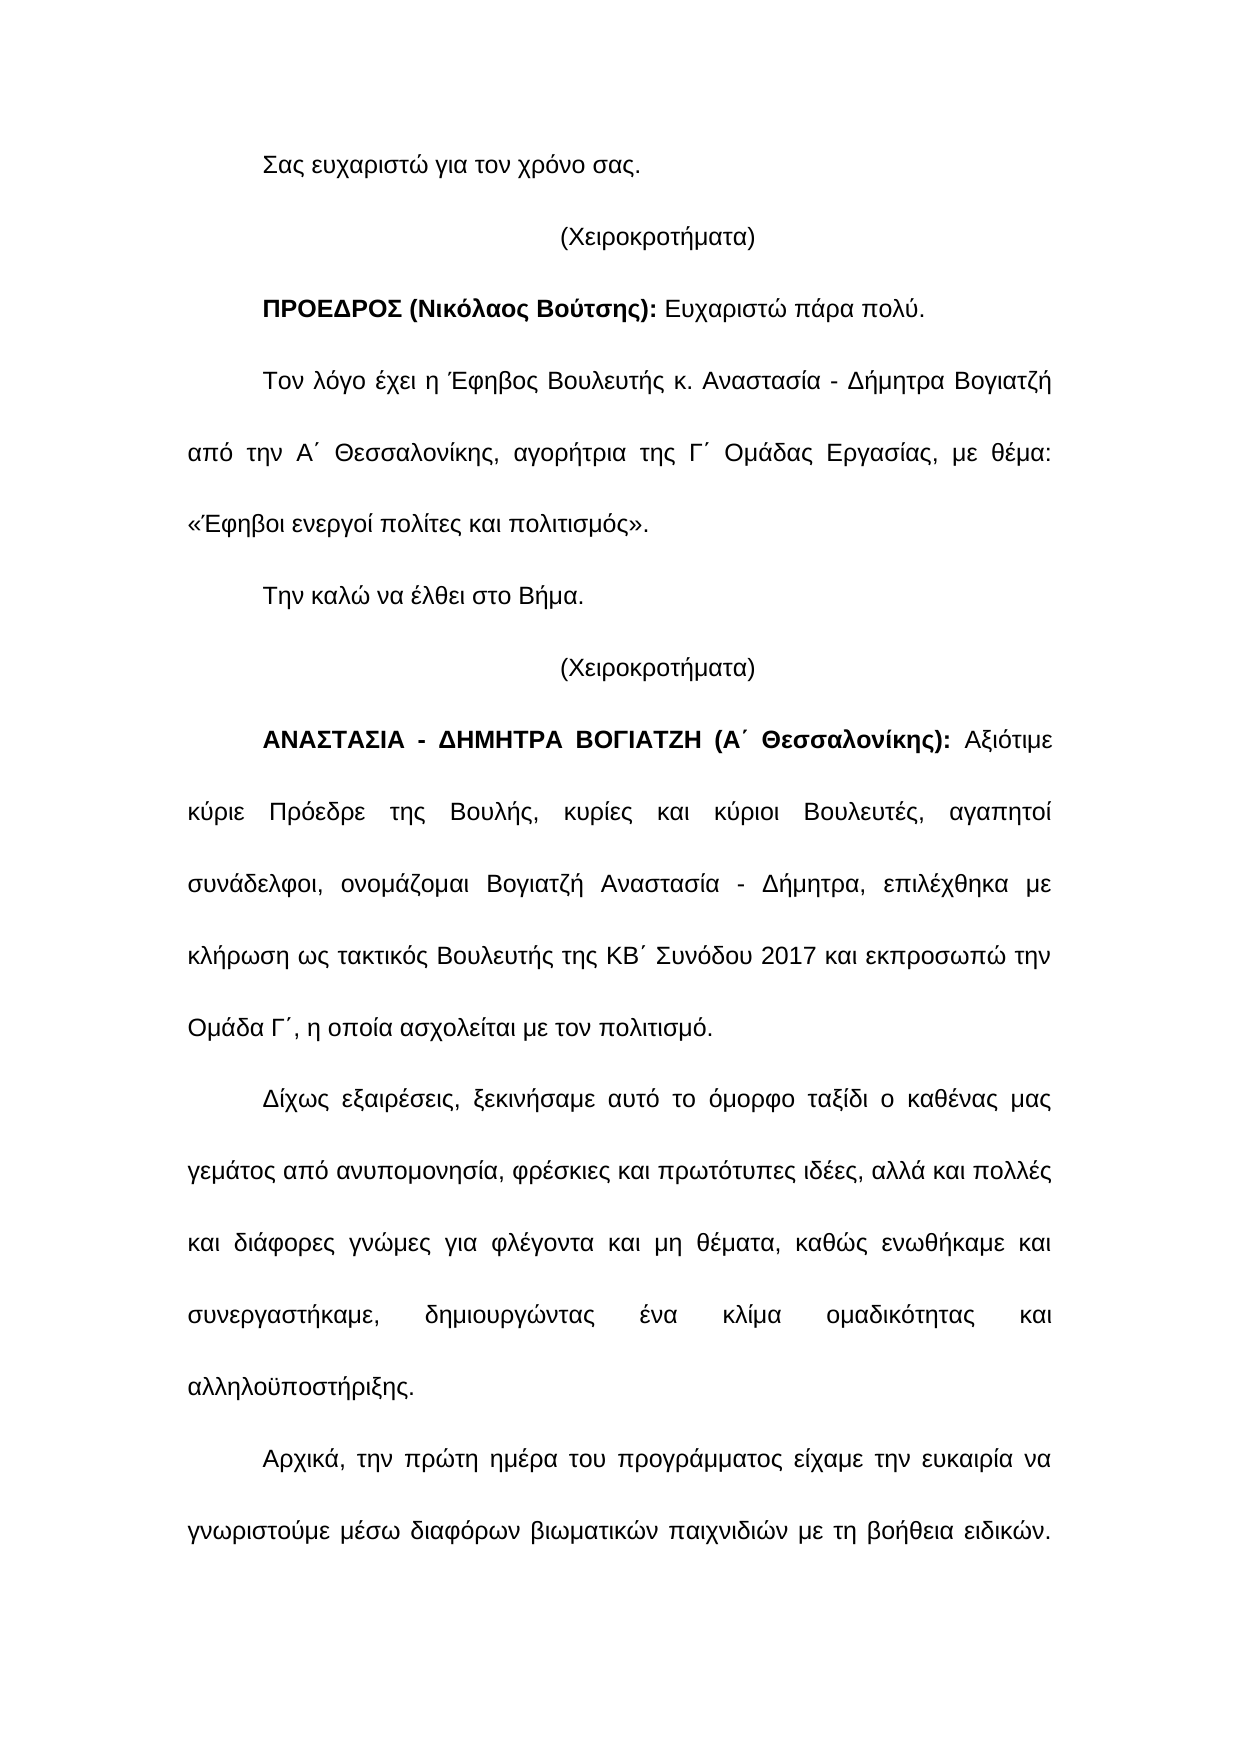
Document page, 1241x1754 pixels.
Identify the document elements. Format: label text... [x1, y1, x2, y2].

text Δίχως εξαιρέσεις, ξεκινήσαμε αυτό το όμορφο ταξίδι ο καθένας μας γεμάτος από ανυπομονησία, φρέσκιες και πρωτότυπες ιδέες, αλλά και πολλές και διάφορες γνώμες για φλέγοντα και μη θέματα, καθώς ενωθήκαμε και συνεργαστήκαμε, δημιουργώντας ένα κλίμα ομαδικότητας και αλληλοϋποστήριξης. [187, 1084, 1053, 1401]
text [187, 1444, 1053, 1544]
text Σας ευχαριστώ για τον χρόνο σας. [187, 150, 1053, 179]
text ΠΡΟΕΔΡΟΣ (Νικόλαος Βούτσης): Ευχαριστώ πάρα πολύ. [187, 294, 1053, 322]
text Την καλώ να έλθει στο Βήμα. [187, 581, 1053, 610]
text Τον λόγο έχει η Έφηβος Βουλευτής κ. Αναστασία - Δήμητρα Βογιατζή από την Α΄ Θεσσαλονίκης, αγορήτρια της Γ΄ Ομάδας Εργασίας, με θέμα: «Έφηβοι ενεργοί πολίτες και πολιτισμός». [187, 366, 1053, 538]
text (Χειροκροτήματα) [187, 653, 1053, 682]
text (Χειροκροτήματα) [187, 222, 1053, 251]
text ΑΝΑΣΤΑΣΙΑ - ΔΗΜΗΤΡΑ ΒΟΓΙΑΤΖΗ (Α΄ Θεσσαλονίκης): Αξιότιμε κύριε Πρόεδρε της Βουλής, κυρίες και κύριοι Βουλευτές, αγαπητοί συνάδελφοι, ονομάζομαι Βογιατζή Αναστασία - Δήμητρα, επιλέχθηκα με κλήρωση ως τακτικός Βουλευτής της ΚΒ΄ Συνόδου 2017 και εκπροσωπώ την Ομάδα Γ΄, η οποία ασχολείται με τον πολιτισμό. [187, 725, 1053, 1041]
